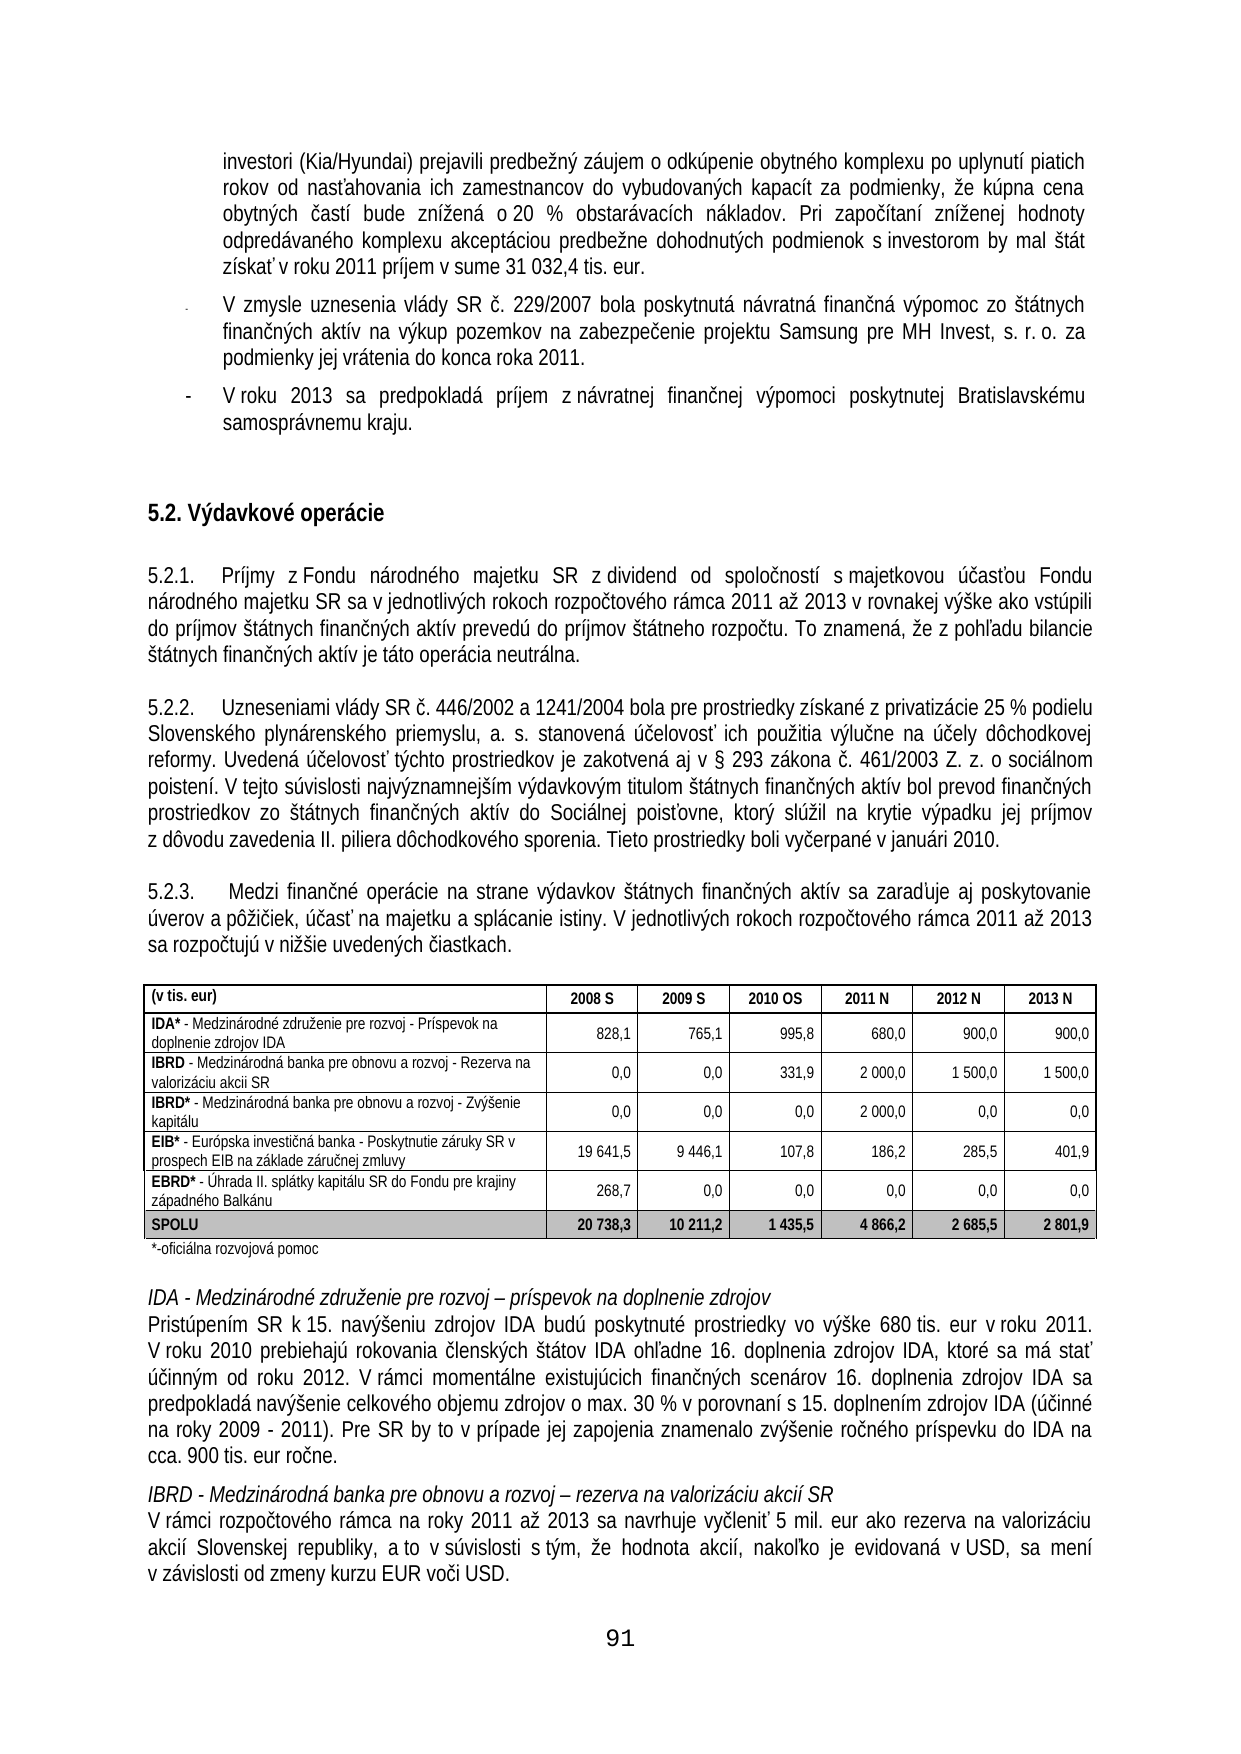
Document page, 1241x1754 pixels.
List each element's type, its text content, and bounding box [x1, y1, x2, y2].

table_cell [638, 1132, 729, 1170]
text IBRD - Medzinárodná banka pre obnovu a rozvoj – rezerva na valorizáciu akcií SR [148, 1481, 1093, 1507]
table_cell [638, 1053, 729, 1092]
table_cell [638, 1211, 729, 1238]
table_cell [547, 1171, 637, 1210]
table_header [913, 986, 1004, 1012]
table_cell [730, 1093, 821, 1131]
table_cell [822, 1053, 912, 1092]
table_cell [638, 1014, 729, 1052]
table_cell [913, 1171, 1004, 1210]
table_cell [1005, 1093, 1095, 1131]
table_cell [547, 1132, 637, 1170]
text 5.2.3. Medzi finančné operácie na strane výdavkov štátnych finančných aktív sa zaraďuje aj poskytovanie úverov a pôžičiek, účasť na majetku a splácanie istiny. V jednotlivých rokoch rozpočtového rámca 2011 až 2013 sa rozpočtujú v nižšie uvedených čiastkach. [148, 878, 1093, 957]
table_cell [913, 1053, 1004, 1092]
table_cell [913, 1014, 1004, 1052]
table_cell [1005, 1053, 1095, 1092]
list V zmysle uznesenia vlády SR č. 229/2007 bola poskytnutá návratná finančná výpomoc zo štátnych finančných aktív na výkup pozemkov na zabezpečenie projektu Samsung pre MH Invest, s. r. o. za podmienky jej vrátenia do konca roka 2011. [185, 291, 1085, 370]
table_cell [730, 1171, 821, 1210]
subtitle 5.2. Výdavkové operácie [148, 498, 1093, 527]
text IDA - Medzinárodné združenie pre rozvoj – príspevok na doplnenie zdrojov [148, 1284, 1093, 1311]
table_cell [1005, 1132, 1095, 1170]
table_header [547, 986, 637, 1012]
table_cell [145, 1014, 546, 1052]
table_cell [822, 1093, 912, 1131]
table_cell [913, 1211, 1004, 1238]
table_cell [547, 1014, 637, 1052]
text 5.2.2. Uzneseniami vlády SR č. 446/2002 a 1241/2004 bola pre prostriedky získané z privatizácie 25 % podielu Slovenského plynárenského priemyslu, a. s. stanovená účelovosť ich použitia výlučne na účely dôchodkovej reformy. Uvedená účelovosť týchto prostriedkov je zakotvená aj v § 293 zákona č. 461/2003 Z. z. o sociálnom poistení. V tejto súvislosti najvýznamnejším výdavkovým titulom štátnych finančných aktív bol prevod finančných prostriedkov zo štátnych finančných aktív do Sociálnej poisťovne, ktorý slúžil na krytie výpadku jej príjmov z dôvodu zavedenia II. piliera dôchodkového sporenia. Tieto prostriedky boli vyčerpané v januári 2010. [148, 694, 1093, 852]
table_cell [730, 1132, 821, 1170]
text V rámci rozpočtového rámca na roky 2011 až 2013 sa navrhuje vyčleniť 5 mil. eur ako rezerva na valorizáciu akcií Slovenskej republiky, a to v súvislosti s tým, že hodnota akcií, nakoľko je evidovaná v USD, sa mení v závislosti od zmeny kurzu EUR voči USD. [148, 1507, 1093, 1586]
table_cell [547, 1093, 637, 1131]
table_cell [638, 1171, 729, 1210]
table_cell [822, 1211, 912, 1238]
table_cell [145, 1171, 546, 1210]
text Pristúpením SR k 15. navýšeniu zdrojov IDA budú poskytnuté prostriedky vo výške 680 tis. eur v roku 2011. V roku 2010 prebiehajú rokovania členských štátov IDA ohľadne 16. doplnenia zdrojov IDA, ktoré sa má stať účinným od roku 2012. V rámci momentálne existujúcich finančných scenárov 16. doplnenia zdrojov IDA sa predpokladá navýšenie celkového objemu zdrojov o max. 30 % v porovnaní s 15. doplnením zdrojov IDA (účinné na roky 2009 - 2011). Pre SR by to v prípade jej zapojenia znamenalo zvýšenie ročného príspevku do IDA na cca. 900 tis. eur ročne. [148, 1311, 1093, 1469]
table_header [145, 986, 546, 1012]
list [185, 148, 1085, 279]
text 5.2.1. Príjmy z Fondu národného majetku SR z dividend od spoločností s majetkovou účasťou Fondu národného majetku SR sa v jednotlivých rokoch rozpočtového rámca 2011 až 2013 v rovnakej výške ako vstúpili do príjmov štátnych finančných aktív prevedú do príjmov štátneho rozpočtu. To znamená, že z pohľadu bilancie štátnych finančných aktív je táto operácia neutrálna. [148, 562, 1093, 667]
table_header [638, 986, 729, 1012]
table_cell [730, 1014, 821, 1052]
list V roku 2013 sa predpokladá príjem z návratnej finančnej výpomoci poskytnutej Bratislavskému samosprávnemu kraju. [185, 382, 1085, 435]
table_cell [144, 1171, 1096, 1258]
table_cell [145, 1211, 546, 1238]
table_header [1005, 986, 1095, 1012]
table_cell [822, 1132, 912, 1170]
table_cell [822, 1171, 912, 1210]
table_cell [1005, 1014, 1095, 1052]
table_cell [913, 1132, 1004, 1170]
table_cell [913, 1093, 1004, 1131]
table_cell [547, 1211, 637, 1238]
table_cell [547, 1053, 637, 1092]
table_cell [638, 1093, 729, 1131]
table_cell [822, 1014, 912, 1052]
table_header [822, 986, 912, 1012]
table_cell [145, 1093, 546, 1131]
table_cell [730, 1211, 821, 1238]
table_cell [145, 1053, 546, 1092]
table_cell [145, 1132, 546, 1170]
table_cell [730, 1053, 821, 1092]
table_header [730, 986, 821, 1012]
